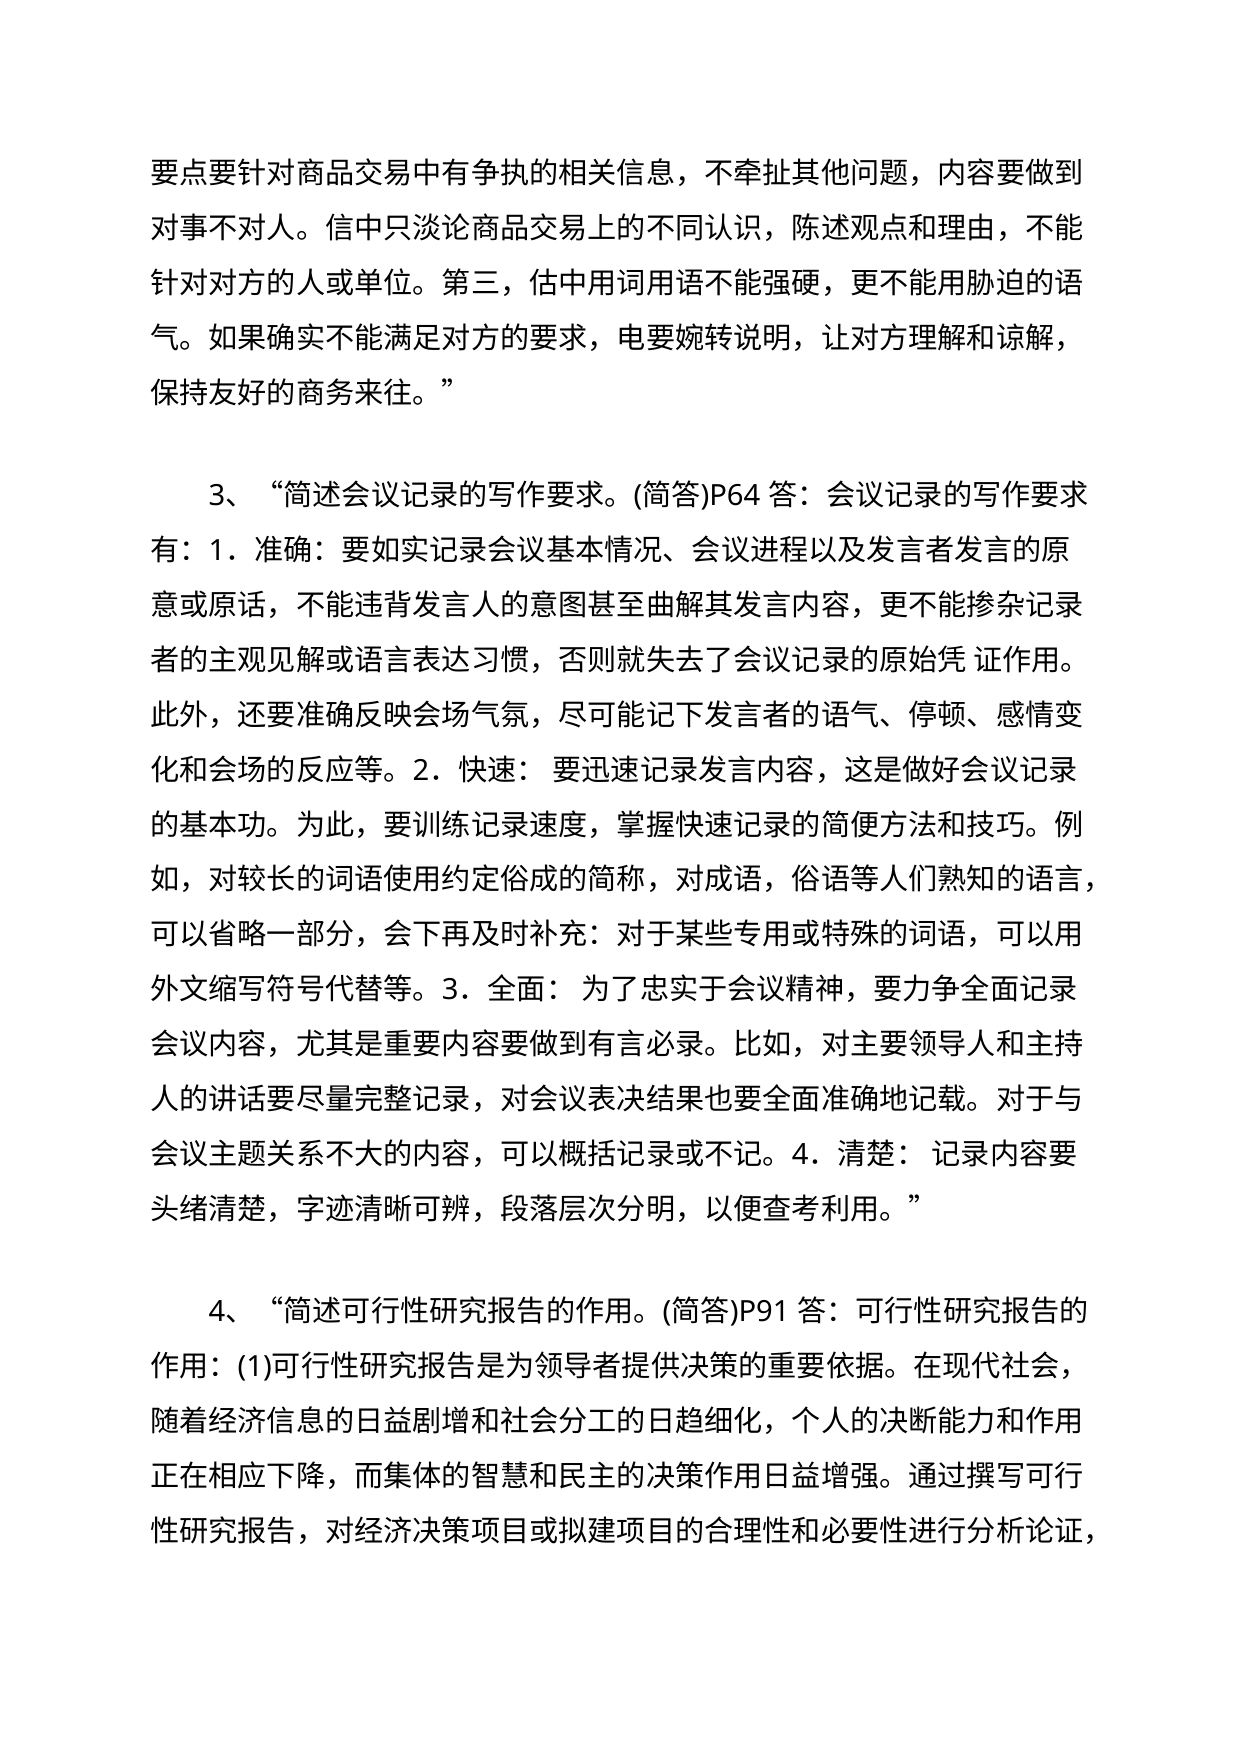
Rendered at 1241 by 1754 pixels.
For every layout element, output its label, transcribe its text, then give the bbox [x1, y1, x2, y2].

text 3、“简述会议记录的写作要求。(简答)P64 答：会议记录的写作要求有：1．准确：要如实记录会议基本情况、会议进程以及发言者发言的原意或原话，不能违背发言人的意图甚至曲解其发言内容，更不能掺杂记录者的主观见解或语言表达习惯，否则就失去了会议记录的原始凭 证作用。此外，还要准确反映会场气氛，尽可能记下发言者的语气、停顿、感情变化和会场的反应等。2．快速： 要迅速记录发言内容，这是做好会议记录的基本功。为此，要训练记录速度，掌握快速记录的简便方法和技巧。例如，对较长的词语使用约定俗成的简称，对成语，俗语等人们熟知的语言，可以省略一部分，会下再及时补充：对于某些专用或特殊的词语，可以用外文缩写符号代替等。3．全面： 为了忠实于会议精神，要力争全面记录会议内容，尤其是重要内容要做到有言必录。比如，对主要领导人和主持人的讲话要尽量完整记录，对会议表决结果也要全面准确地记载。对于与会议主题关系不大的内容，可以概括记录或不记。4．清楚： 记录内容要头绪清楚，字迹清晰可辨，段落层次分明，以便查考利用。” [150, 471, 1090, 1228]
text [150, 150, 1090, 412]
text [150, 1287, 1090, 1549]
